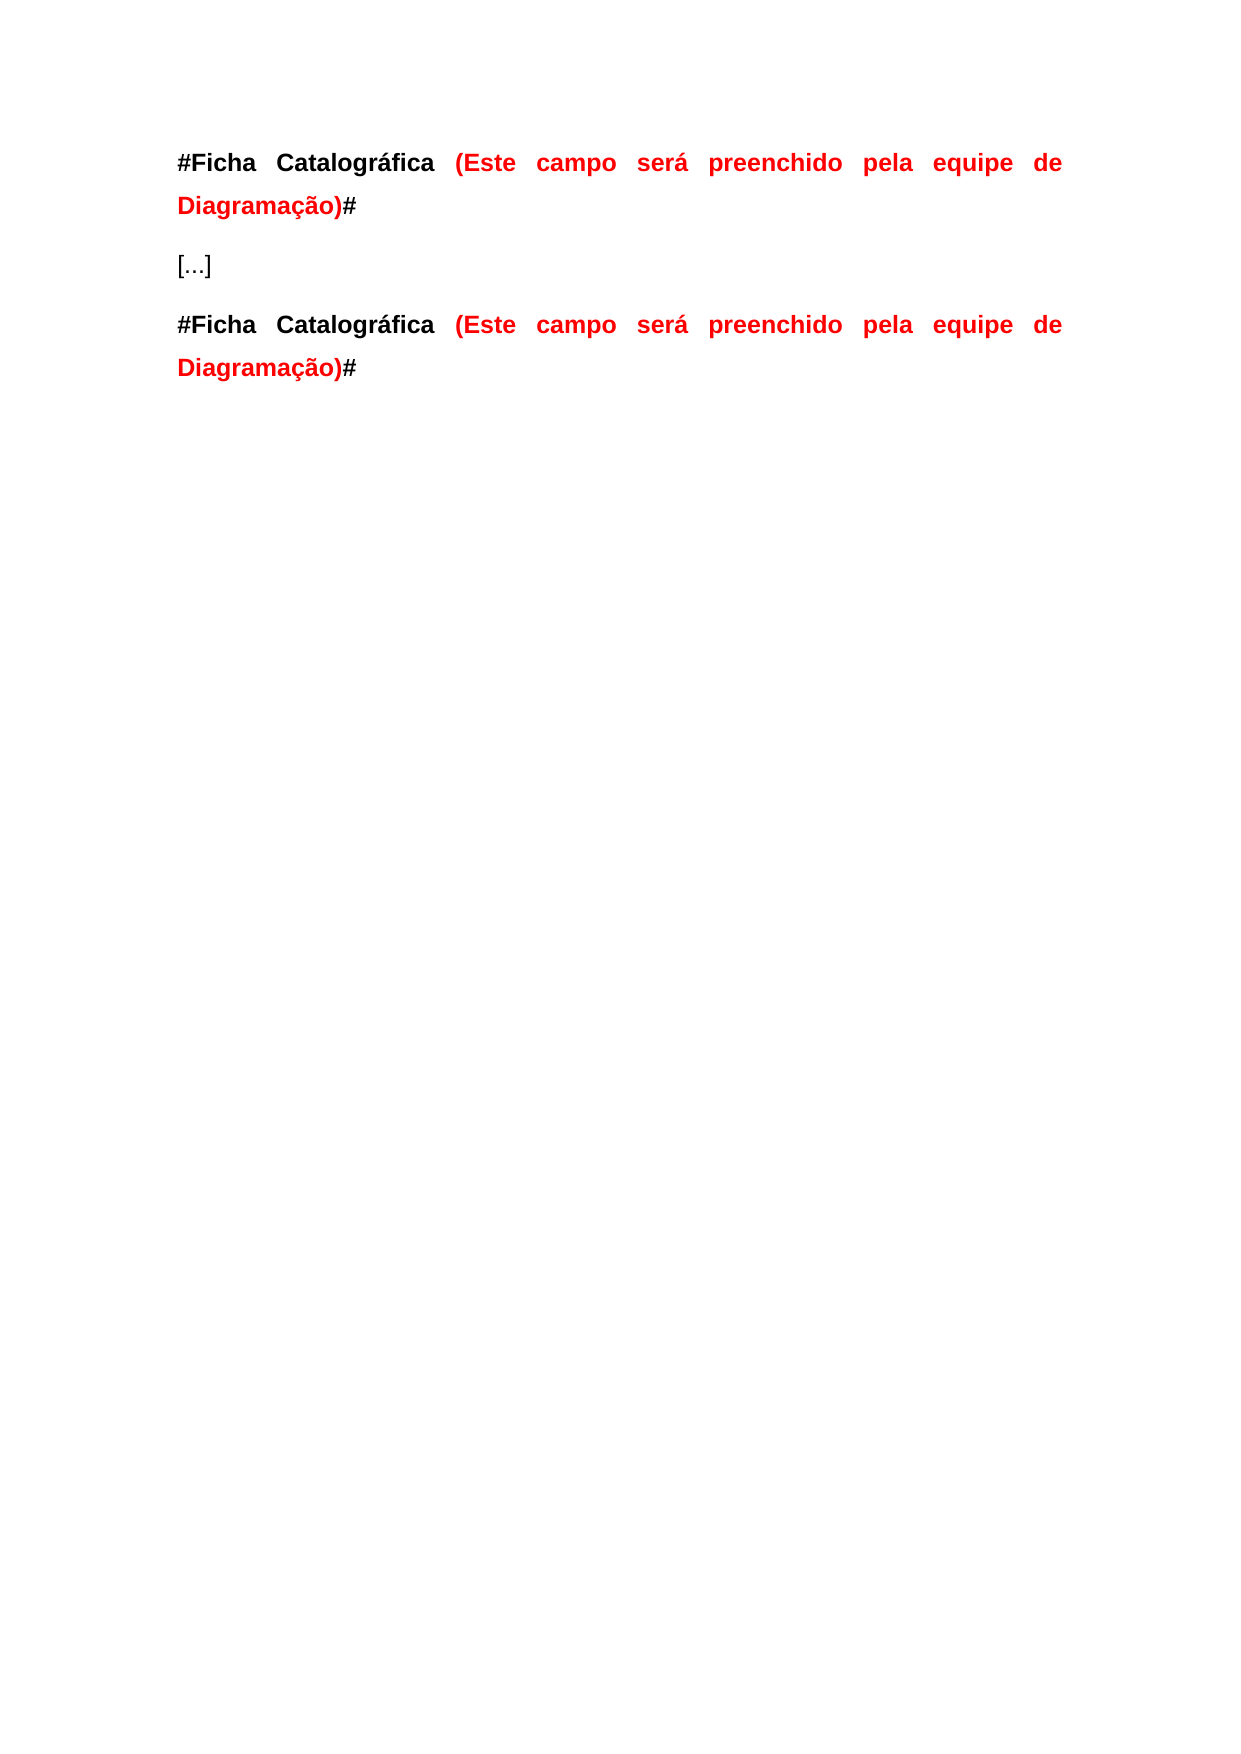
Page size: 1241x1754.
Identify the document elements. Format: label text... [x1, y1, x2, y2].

text #Ficha Catalográfica (Este campo será preenchido pela equipe de Diagramação)# [177, 310, 1063, 382]
text [...] [177, 251, 1063, 279]
text #Ficha Catalográfica (Este campo será preenchido pela equipe de Diagramação)# [177, 148, 1063, 219]
